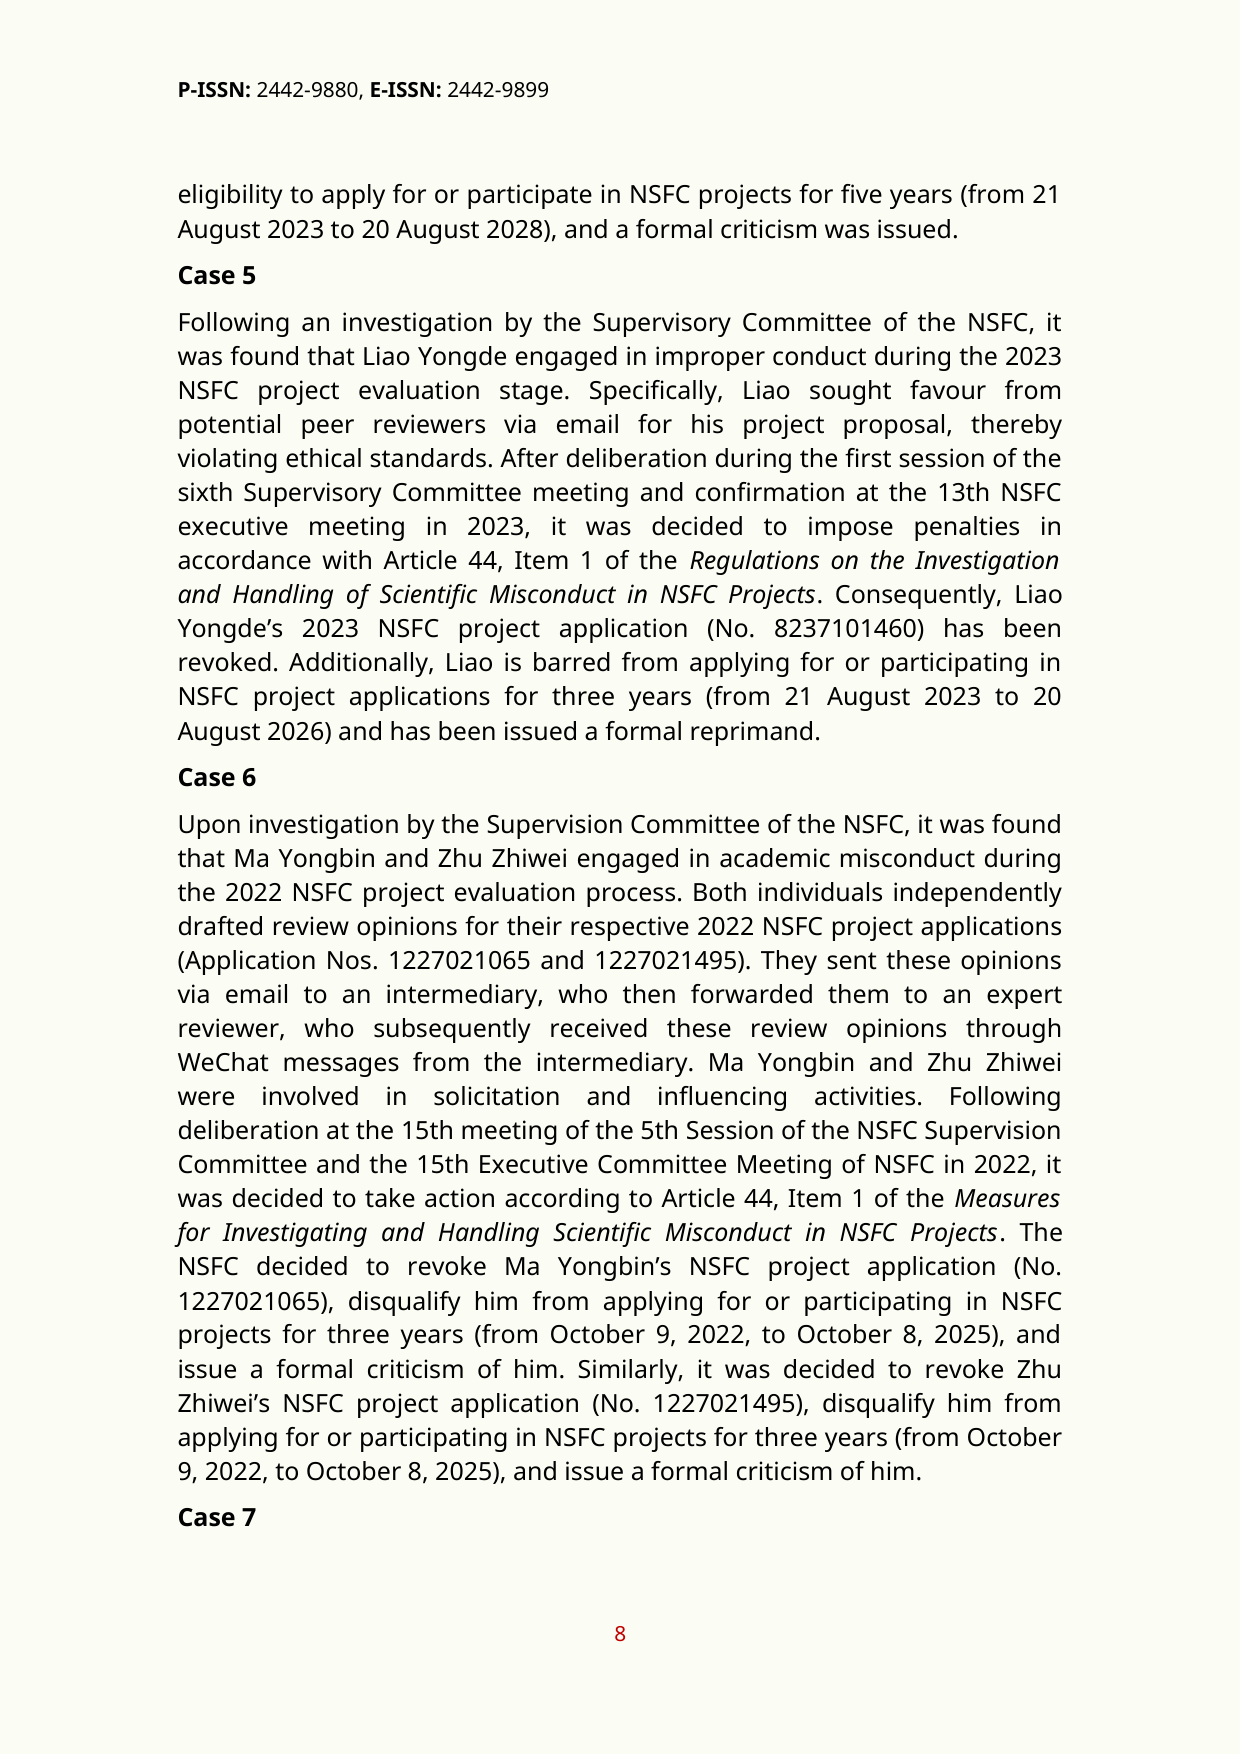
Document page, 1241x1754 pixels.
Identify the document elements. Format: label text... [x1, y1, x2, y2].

list Case 7 [177, 1500, 1063, 1534]
list Following an investigation by the Supervisory Committee of the NSFC, it was found that Liao Yongde engaged in improper conduct during the 2023 NSFC project evaluation stage. Specifically, Liao sought favour from potential peer reviewers via email for his project proposal, thereby violating ethical standards. After deliberation during the first session of the sixth Supervisory Committee meeting and confirmation at the 13th NSFC executive meeting in 2023, it was decided to impose penalties in accordance with Article 44, Item 1 of the Regulations on the Investigation and Handling of Scientific Misconduct in NSFC Projects. Consequently, Liao Yongde’s 2023 NSFC project application (No. 8237101460) has been revoked. Additionally, Liao is barred from applying for or participating in NSFC project applications for three years (from 21 August 2023 to 20 August 2026) and has been issued a formal reprimand. [177, 304, 1063, 747]
list Case 6 [177, 760, 1063, 794]
list Case 5 [177, 258, 1063, 292]
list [177, 177, 1063, 245]
list Upon investigation by the Supervision Committee of the NSFC, it was found that Ma Yongbin and Zhu Zhiwei engaged in academic misconduct during the 2022 NSFC project evaluation process. Both individuals independently drafted review opinions for their respective 2022 NSFC project applications (Application Nos. 1227021065 and 1227021495). They sent these opinions via email to an intermediary, who then forwarded them to an expert reviewer, who subsequently received these review opinions through WeChat messages from the intermediary. Ma Yongbin and Zhu Zhiwei were involved in solicitation and influencing activities. Following deliberation at the 15th meeting of the 5th Session of the NSFC Supervision Committee and the 15th Executive Committee Meeting of NSFC in 2022, it was decided to take action according to Article 44, Item 1 of the Measures for Investigating and Handling Scientific Misconduct in NSFC Projects. The NSFC decided to revoke Ma Yongbin’s NSFC project application (No. 1227021065), disqualify him from applying for or participating in NSFC projects for three years (from October 9, 2022, to October 8, 2025), and issue a formal criticism of him. Similarly, it was decided to revoke Zhu Zhiwei’s NSFC project application (No. 1227021495), disqualify him from applying for or participating in NSFC projects for three years (from October 9, 2022, to October 8, 2025), and issue a formal criticism of him. [177, 806, 1063, 1487]
